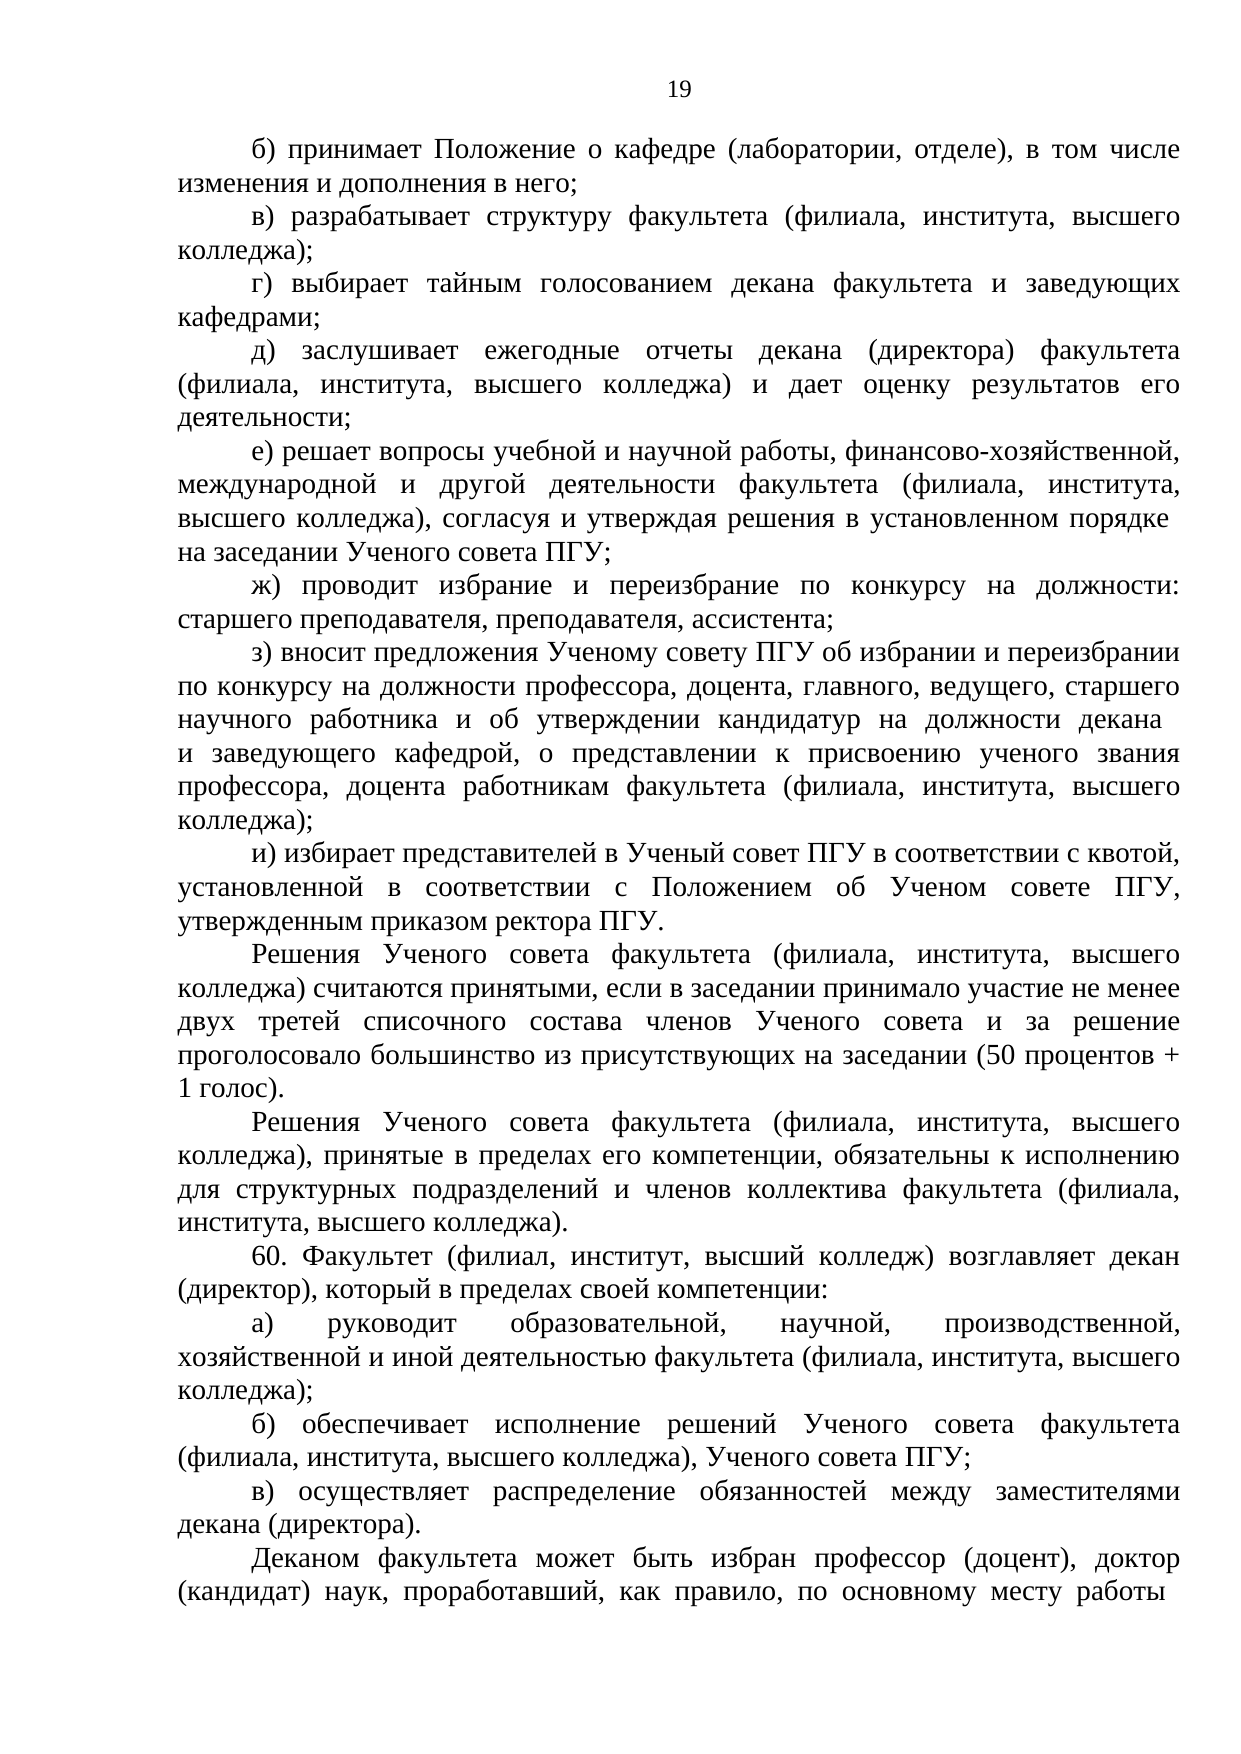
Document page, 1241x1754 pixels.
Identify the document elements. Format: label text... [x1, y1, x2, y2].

text д) заслушивает ежегодные отчеты декана (директора) факультета (филиала, института, высшего колледжа) и дает оценку результатов его деятельности; [177, 332, 1181, 433]
text а) руководит образовательной, научной, производственной, хозяйственной и иной деятельностью факультета (филиала, института, высшего колледжа); [177, 1305, 1181, 1406]
text е) решает вопросы учебной и научной работы, финансово-хозяйственной, международной и другой деятельности факультета (филиала, института, высшего колледжа), согласуя и утверждая решения в установленном порядке на заседании Ученого совета ПГУ; [177, 433, 1181, 567]
text б) обеспечивает исполнение решений Ученого совета факультета (филиала, института, высшего колледжа), Ученого совета ПГУ; [177, 1406, 1181, 1473]
text и) избирает представителей в Ученый совет ПГУ в соответствии с квотой, установленной в соответствии с Положением об Ученом совете ПГУ, утвержденным приказом ректора ПГУ. [177, 836, 1181, 936]
text ж) проводит избрание и переизбрание по конкурсу на должности: старшего преподавателя, преподавателя, ассистента; [177, 567, 1181, 634]
text Решения Ученого совета факультета (филиала, института, высшего колледжа) считаются принятыми, если в заседании принимало участие не менее двух третей списочного состава членов Ученого совета и за решение проголосовало большинство из присутствующих на заседании (50 процентов + 1 голос). [177, 936, 1181, 1104]
text б) принимает Положение о кафедре (лаборатории, отделе), в том числе изменения и дополнения в него; [177, 131, 1181, 198]
text г) выбирает тайным голосованием декана факультета и заведующих кафедрами; [177, 265, 1181, 332]
text в) осуществляет распределение обязанностей между заместителями декана (директора). [177, 1473, 1181, 1540]
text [177, 1540, 1181, 1607]
text 60. Факультет (филиал, институт, высший колледж) возглавляет декан (директор), который в пределах своей компетенции: [177, 1238, 1181, 1305]
text Решения Ученого совета факультета (филиала, института, высшего колледжа), принятые в пределах его компетенции, обязательны к исполнению для структурных подразделений и членов коллектива факультета (филиала, института, высшего колледжа). [177, 1104, 1181, 1238]
text з) вносит предложения Ученому совету ПГУ об избрании и переизбрании по конкурсу на должности профессора, доцента, главного, ведущего, старшего научного работника и об утверждении кандидатур на должности декана и заведующего кафедрой, о представлении к присвоению ученого звания профессора, доцента работникам факультета (филиала, института, высшего колледжа); [177, 634, 1181, 836]
text в) разрабатывает структуру факультета (филиала, института, высшего колледжа); [177, 198, 1181, 265]
